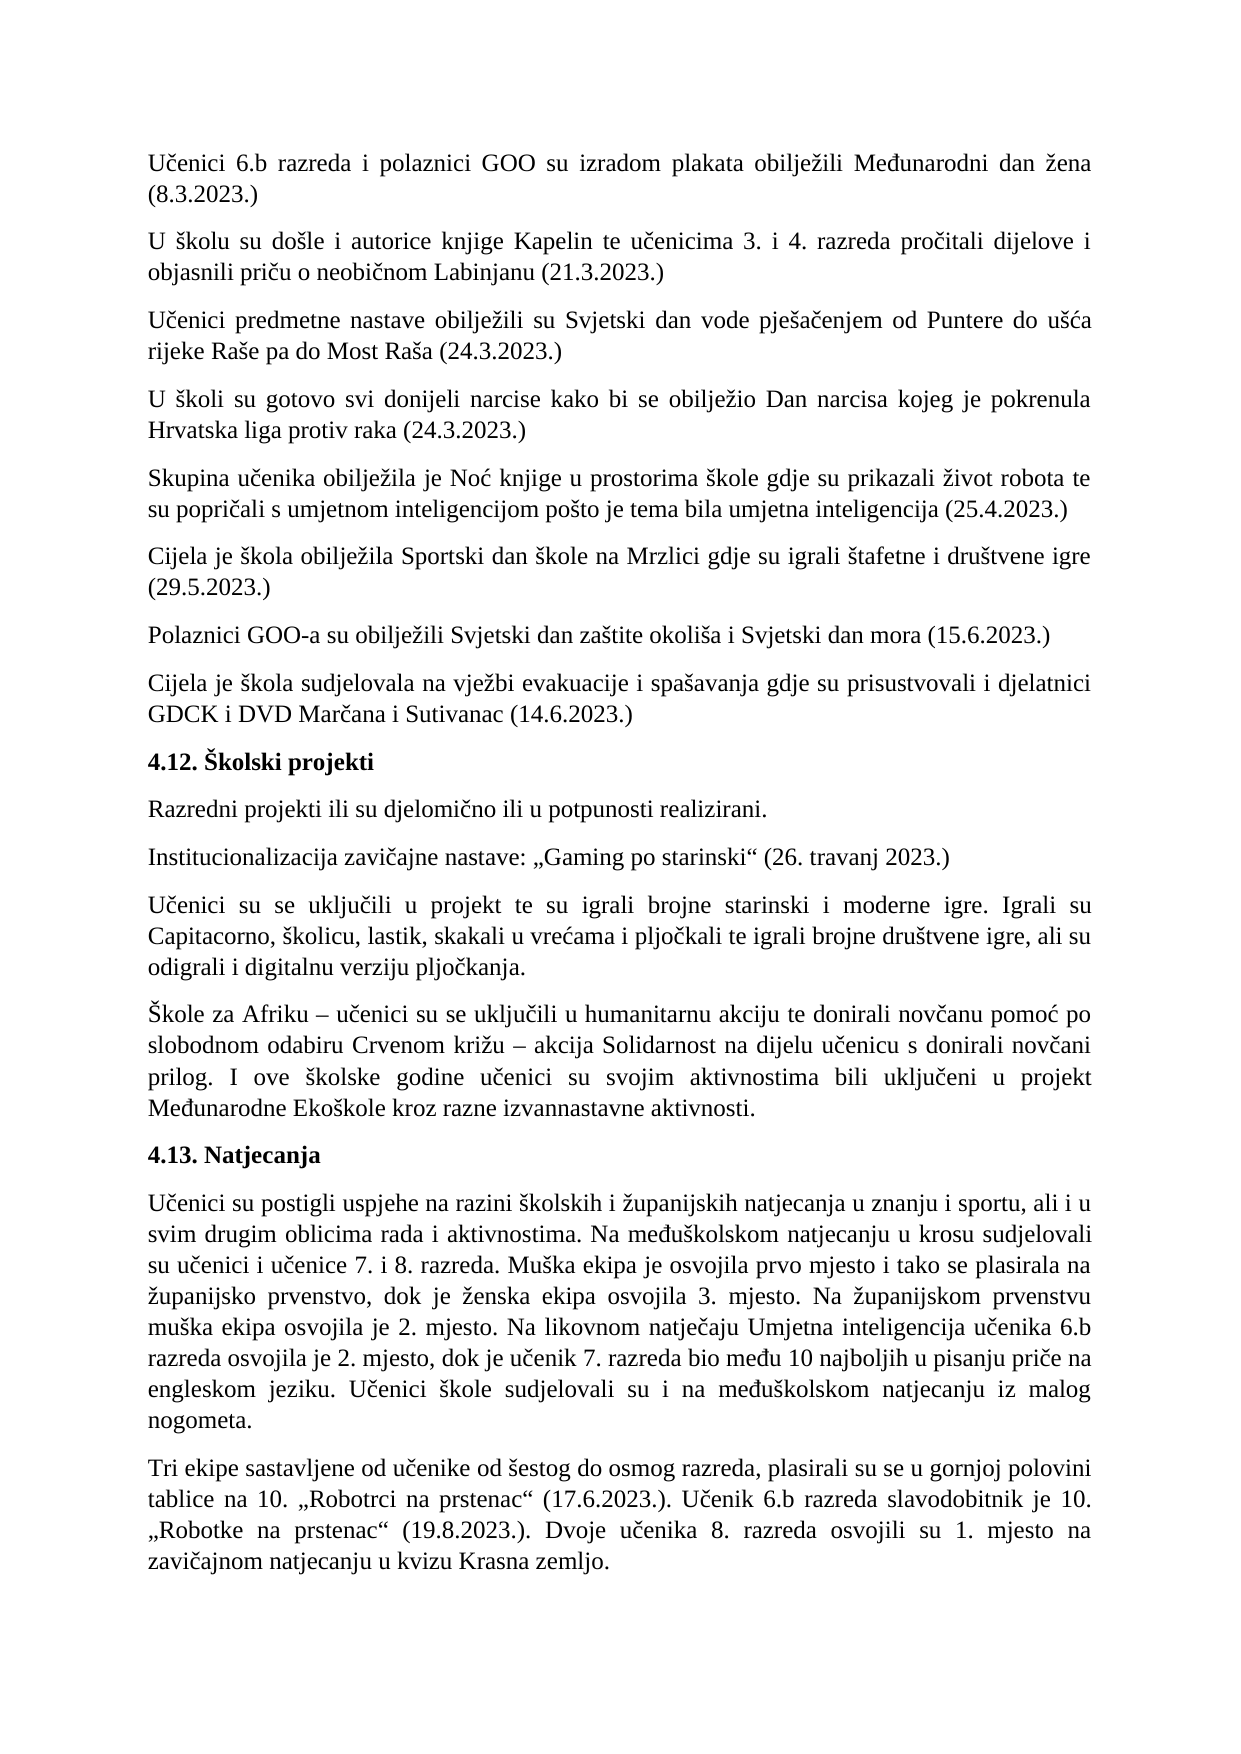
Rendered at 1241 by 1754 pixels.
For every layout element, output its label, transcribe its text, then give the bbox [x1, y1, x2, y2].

text Cijela je škola obilježila Sportski dan škole na Mrzlici gdje su igrali štafetne i društvene igre (29.5.2023.) [148, 541, 1093, 601]
text Tri ekipe sastavljene od učenike od šestog do osmog razreda, plasirali su se u gornjoj polovini tablice na 10. „Robotrci na prstenac“ (17.6.2023.). Učenik 6.b razreda slavodobitnik je 10. „Robotke na prstenac“ (19.8.2023.). Dvoje učenika 8. razreda osvojili su 1. mjesto na zavičajnom natjecanju u kvizu Krasna zemljo. [148, 1453, 1093, 1575]
text Skupina učenika obilježila je Noć knjige u prostorima škole gdje su prikazali život robota te su popričali s umjetnom inteligencijom pošto je tema bila umjetna inteligencija (25.4.2023.) [148, 463, 1093, 522]
text 4.13. Natjecanja [148, 1140, 1093, 1169]
text 4.12. Školski projekti [148, 747, 1093, 775]
text Učenici su se uključili u projekt te su igrali brojne starinski i moderne igre. Igrali su Capitacorno, školicu, lastik, skakali u vrećama i pljočkali te igrali brojne društvene igre, ali su odigrali i digitalnu verziju pljočkanja. [148, 890, 1093, 981]
text U školi su gotovo svi donijeli narcise kako bi se obilježio Dan narcisa kojeg je pokrenula Hrvatska liga protiv raka (24.3.2023.) [148, 384, 1093, 444]
text Razredni projekti ili su djelomično ili u potpunosti realizirani. [148, 794, 1093, 823]
text Škole za Afriku – učenici su se uključili u humanitarnu akciju te donirali novčanu pomoć po slobodnom odabiru Crvenom križu – akcija Solidarnost na dijelu učenicu s donirali novčani prilog. I ove školske godine učenici su svojim aktivnostima bili uključeni u projekt Međunarodne Ekoškole kroz razne izvannastavne aktivnosti. [148, 999, 1093, 1121]
text Cijela je škola sudjelovala na vježbi evakuacije i spašavanja gdje su prisustvovali i djelatnici GDCK i DVD Marčana i Sutivanac (14.6.2023.) [148, 668, 1093, 728]
text Učenici 6.b razreda i polaznici GOO su izradom plakata obilježili Međunarodni dan žena (8.3.2023.) [148, 148, 1093, 207]
text Polaznici GOO-a su obilježili Svjetski dan zaštite okoliša i Svjetski dan mora (15.6.2023.) [148, 620, 1093, 649]
text Institucionalizacija zavičajne nastave: „Gaming po starinski“ (26. travanj 2023.) [148, 842, 1093, 871]
text U školu su došle i autorice knjige Kapelin te učenicima 3. i 4. razreda pročitali dijelove i objasnili priču o neobičnom Labinjanu (21.3.2023.) [148, 226, 1093, 286]
text Učenici predmetne nastave obilježili su Svjetski dan vode pješačenjem od Puntere do ušća rijeke Raše pa do Most Raša (24.3.2023.) [148, 305, 1093, 365]
text Učenici su postigli uspjehe na razini školskih i županijskih natjecanja u znanju i sportu, ali i u svim drugim oblicima rada i aktivnostima. Na međuškolskom natjecanju u krosu sudjelovali su učenici i učenice 7. i 8. razreda. Muška ekipa je osvojila prvo mjesto i tako se plasirala na županijsko prvenstvo, dok je ženska ekipa osvojila 3. mjesto. Na županijskom prvenstvu muška ekipa osvojila je 2. mjesto. Na likovnom natječaju Umjetna inteligencija učenika 6.b razreda osvojila je 2. mjesto, dok je učenik 7. razreda bio među 10 najboljih u pisanju priče na engleskom jeziku. Učenici škole sudjelovali su i na međuškolskom natjecanju iz malog nogometa. [148, 1188, 1093, 1434]
